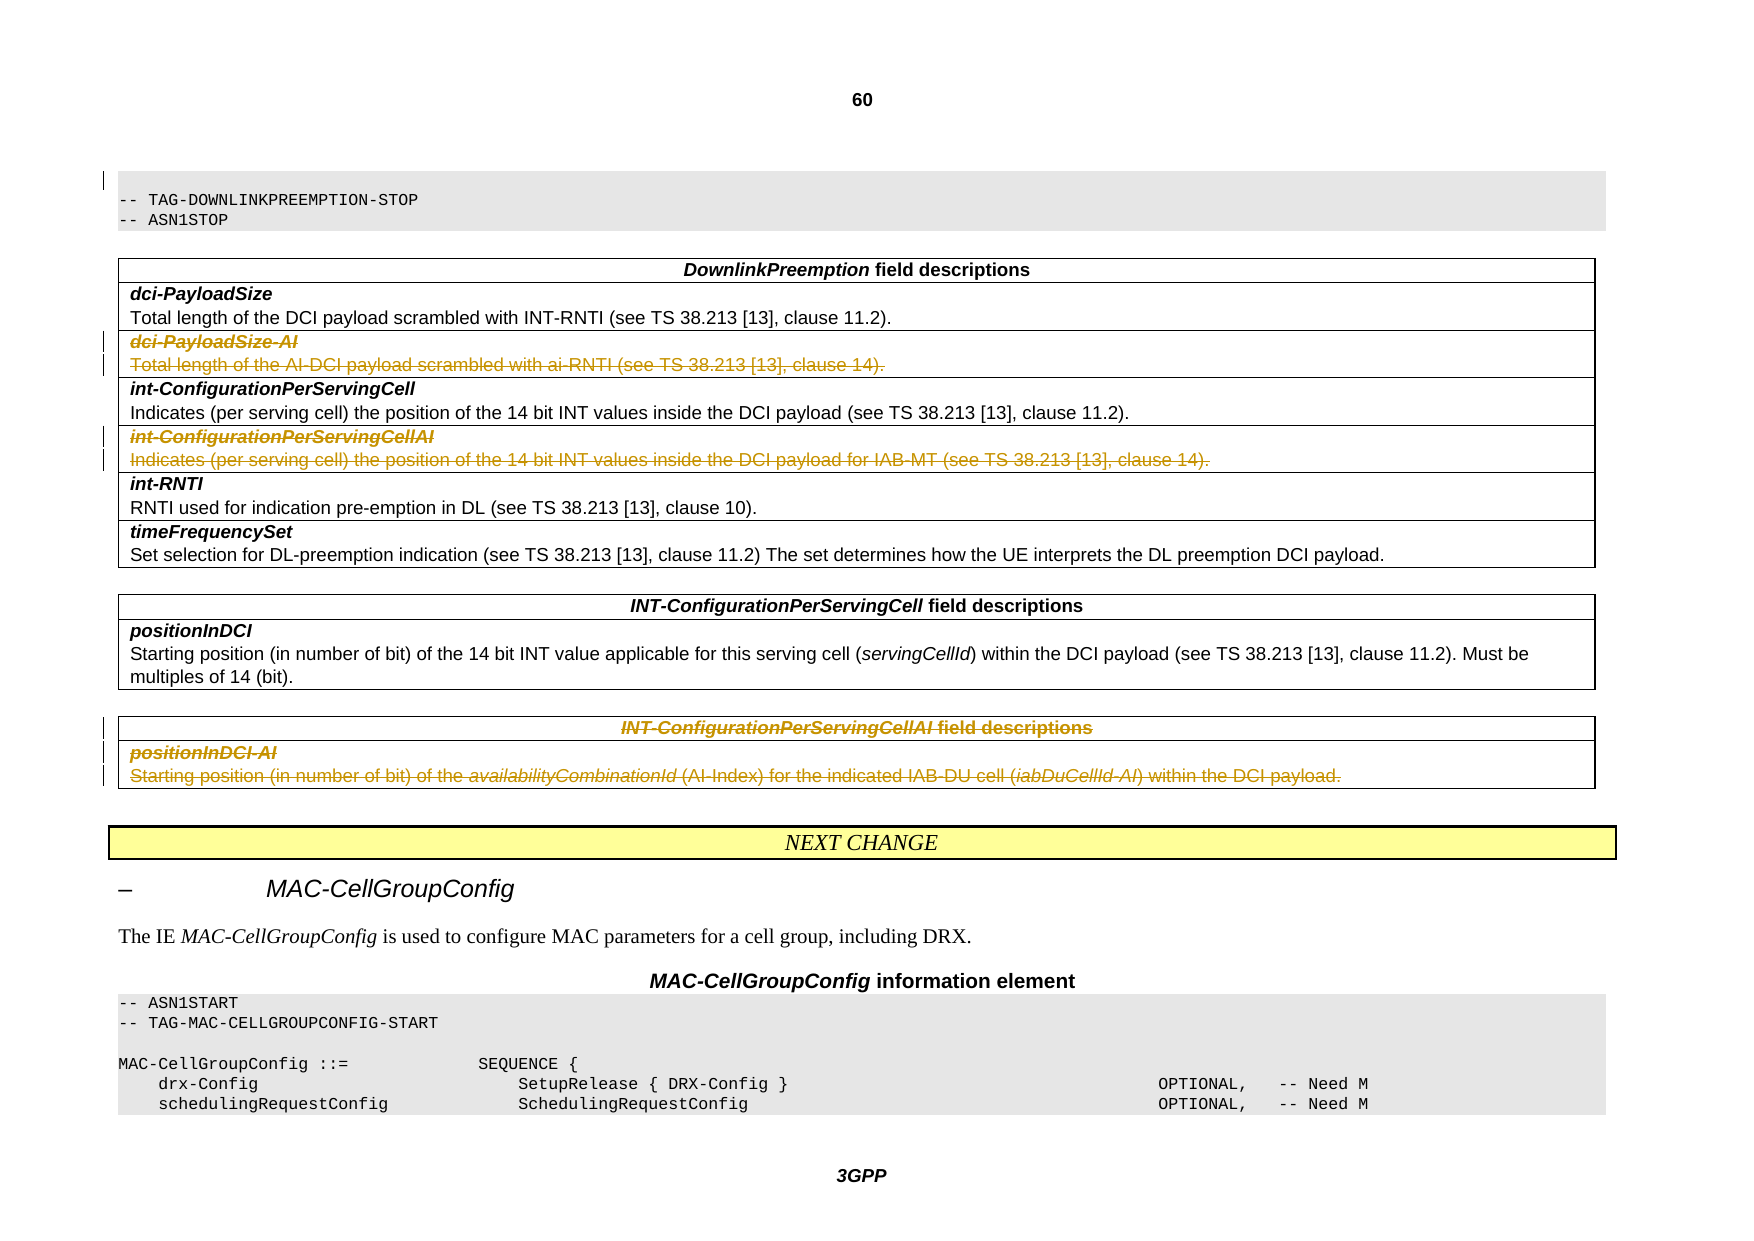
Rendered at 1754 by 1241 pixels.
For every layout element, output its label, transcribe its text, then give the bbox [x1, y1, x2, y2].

table_header [119, 717, 1594, 740]
table_cell positionInDCI Starting position (in number of bit) of the 14 bit INT value applicable for this serving cell (servingCellId) within the DCI payload (see TS 38.213 [13], clause 11.2). Must be multiples of 14 (bit). [119, 620, 1594, 689]
table_cell dci-PayloadSize Total length of the DCI payload scrambled with INT-RNTI (see TS 38.213 [13], clause 11.2). [119, 283, 1594, 330]
text MAC-CellGroupConfig ::= SEQUENCE { [118, 1055, 1606, 1074]
text -- ASN1START [118, 994, 1606, 1013]
table_cell [119, 426, 1594, 472]
subtitle – MAC-CellGroupConfig [118, 874, 1606, 903]
text -- TAG-MAC-CELLGROUPCONFIG-START [118, 1015, 1606, 1033]
table_cell int-ConfigurationPerServingCell Indicates (per serving cell) the position of the 14 bit INT values inside the DCI payload (see TS 38.213 [13], clause 11.2). [119, 378, 1594, 425]
text NEXT CHANGE [110, 828, 1615, 858]
text -- ASN1STOP [118, 212, 1606, 231]
table_cell int-RNTI RNTI used for indication pre-emption in DL (see TS 38.213 [13], clause 10). [119, 473, 1594, 520]
text drx-Config SetupRelease { DRX-Config } OPTIONAL, -- Need M [118, 1076, 1606, 1094]
text MAC-CellGroupConfig information element [118, 968, 1606, 992]
table_header INT-ConfigurationPerServingCell field descriptions [119, 595, 1594, 618]
text The IE MAC-CellGroupConfig is used to configure MAC parameters for a cell group, including DRX. [118, 924, 1606, 948]
text -- TAG-DOWNLINKPREEMPTION-STOP [118, 191, 1606, 210]
table_cell timeFrequencySet Set selection for DL-preemption indication (see TS 38.213 [13], clause 11.2) The set determines how the UE interprets the DL preemption DCI payload. [119, 521, 1594, 567]
table_cell [119, 331, 1594, 377]
text schedulingRequestConfig SchedulingRequestConfig OPTIONAL, -- Need M [118, 1096, 1606, 1115]
table_header DownlinkPreemption field descriptions [119, 259, 1594, 282]
table_cell [119, 741, 1594, 788]
